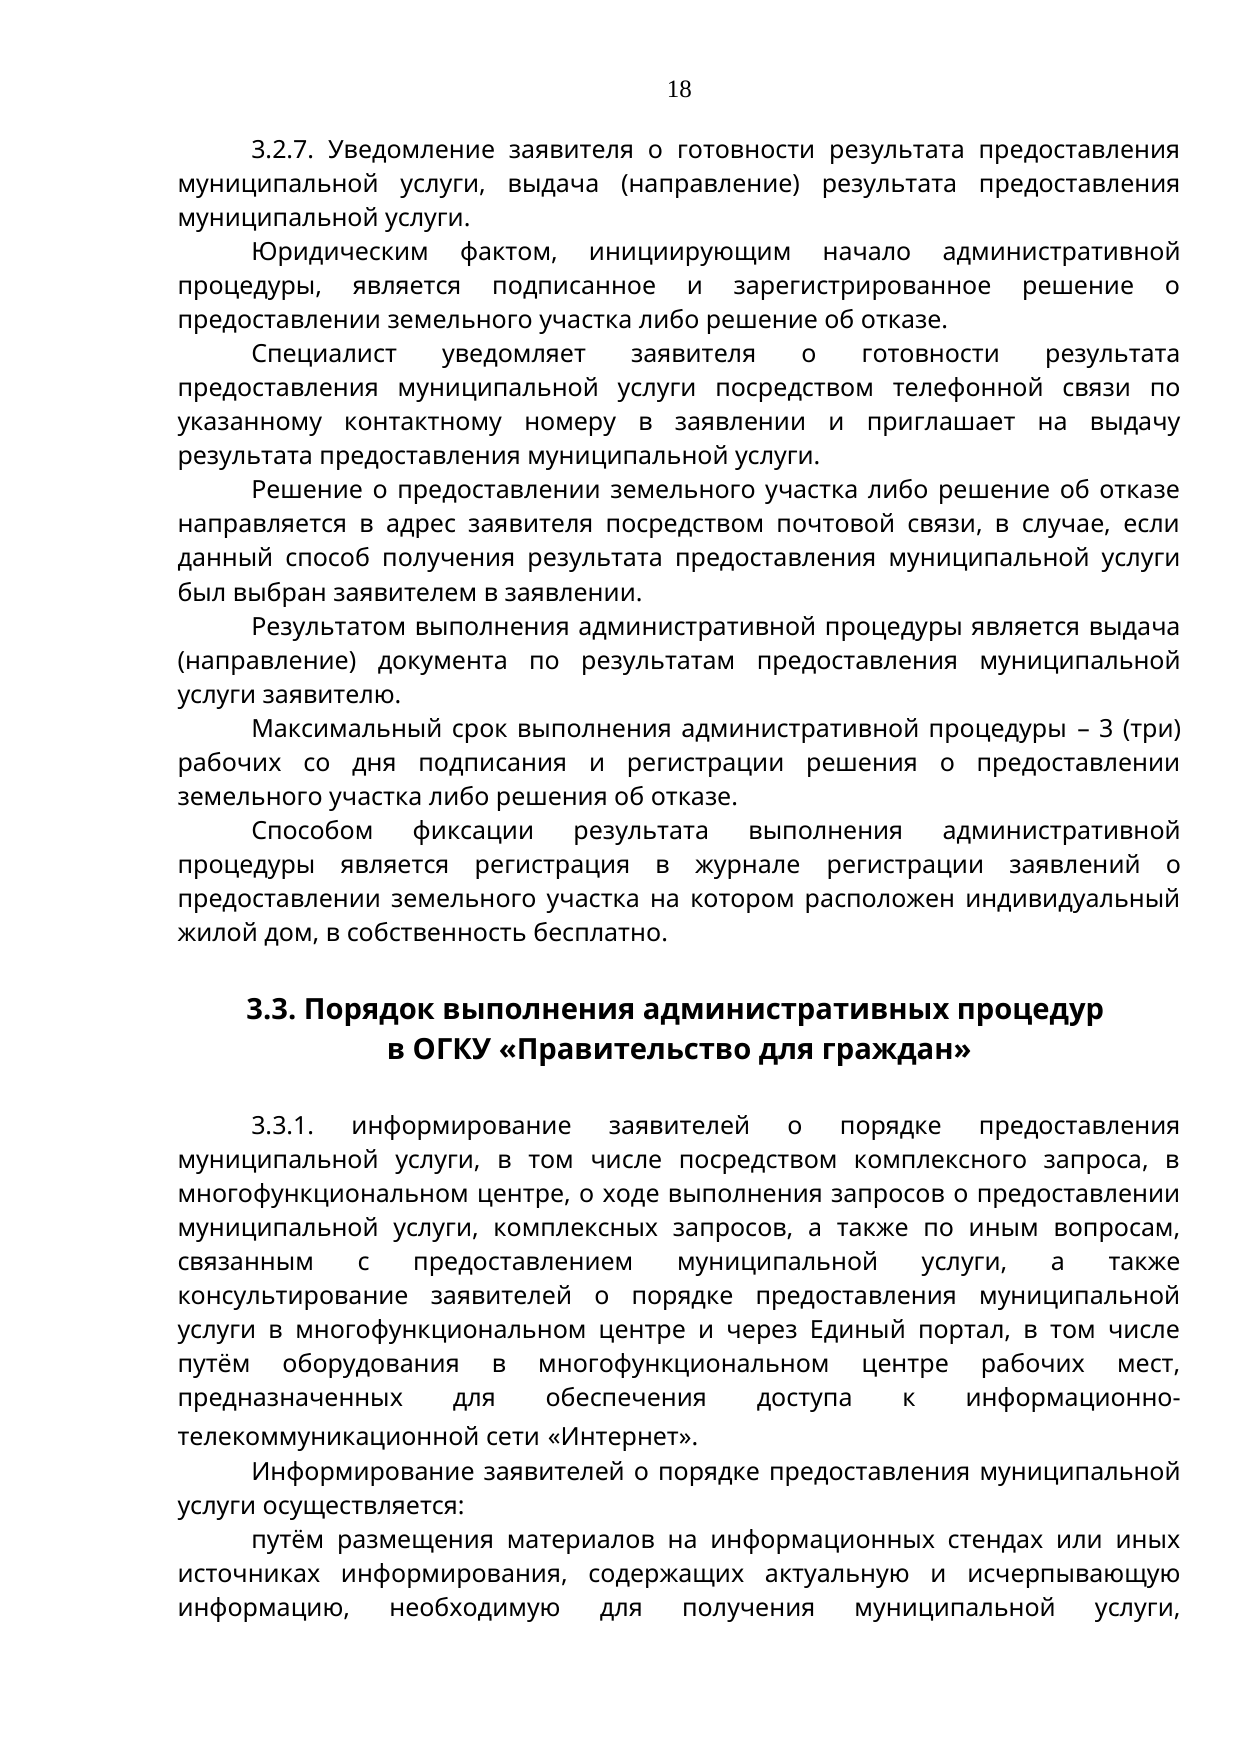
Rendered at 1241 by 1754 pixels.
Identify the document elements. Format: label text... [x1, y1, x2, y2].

text 3.3.1. информирование заявителей о порядке предоставления муниципальной услуги, в том числе посредством комплексного запроса, в многофункциональном центре, о ходе выполнения запросов о предоставлении муниципальной услуги, комплексных запросов, а также по иным вопросам, связанным с предоставлением муниципальной услуги, а также консультирование заявителей о порядке предоставления муниципальной услуги в многофункциональном центре и через Единый портал, в том числе путём оборудования в многофункциональном центре рабочих мест, предназначенных для обеспечения доступа к информационно-телекоммуникационной сети «Интернет». [177, 1108, 1181, 1454]
text 3.2.7. Уведомление заявителя о готовности результата предоставления муниципальной услуги, выдача (направление) результата предоставления муниципальной услуги. [177, 131, 1181, 233]
text Результатом выполнения административной процедуры является выдача (направление) документа по результатам предоставления муниципальной услуги заявителю. [177, 608, 1181, 710]
text Информирование заявителей о порядке предоставления муниципальной услуги осуществляется: [177, 1454, 1181, 1522]
text Решение о предоставлении земельного участка либо решение об отказе направляется в адрес заявителя посредством почтовой связи, в случае, если данный способ получения результата предоставления муниципальной услуги был выбран заявителем в заявлении. [177, 472, 1181, 608]
text 3.3. Порядок выполнения административных процедур в ОГКУ «Правительство для граждан» [177, 988, 1181, 1068]
text Максимальный срок выполнения административной процедуры – 3 (три) рабочих со дня подписания и регистрации решения о предоставлении земельного участка либо решения об отказе. [177, 710, 1181, 813]
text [177, 1522, 1181, 1624]
text Специалист уведомляет заявителя о готовности результата предоставления муниципальной услуги посредством телефонной связи по указанному контактному номеру в заявлении и приглашает на выдачу результата предоставления муниципальной услуги. [177, 336, 1181, 472]
text Юридическим фактом, инициирующим начало административной процедуры, является подписанное и зарегистрированное решение о предоставлении земельного участка либо решение об отказе. [177, 233, 1181, 336]
text Способом фиксации результата выполнения административной процедуры является регистрация в журнале регистрации заявлений о предоставлении земельного участка на котором расположен индивидуальный жилой дом, в собственность бесплатно. [177, 813, 1181, 949]
